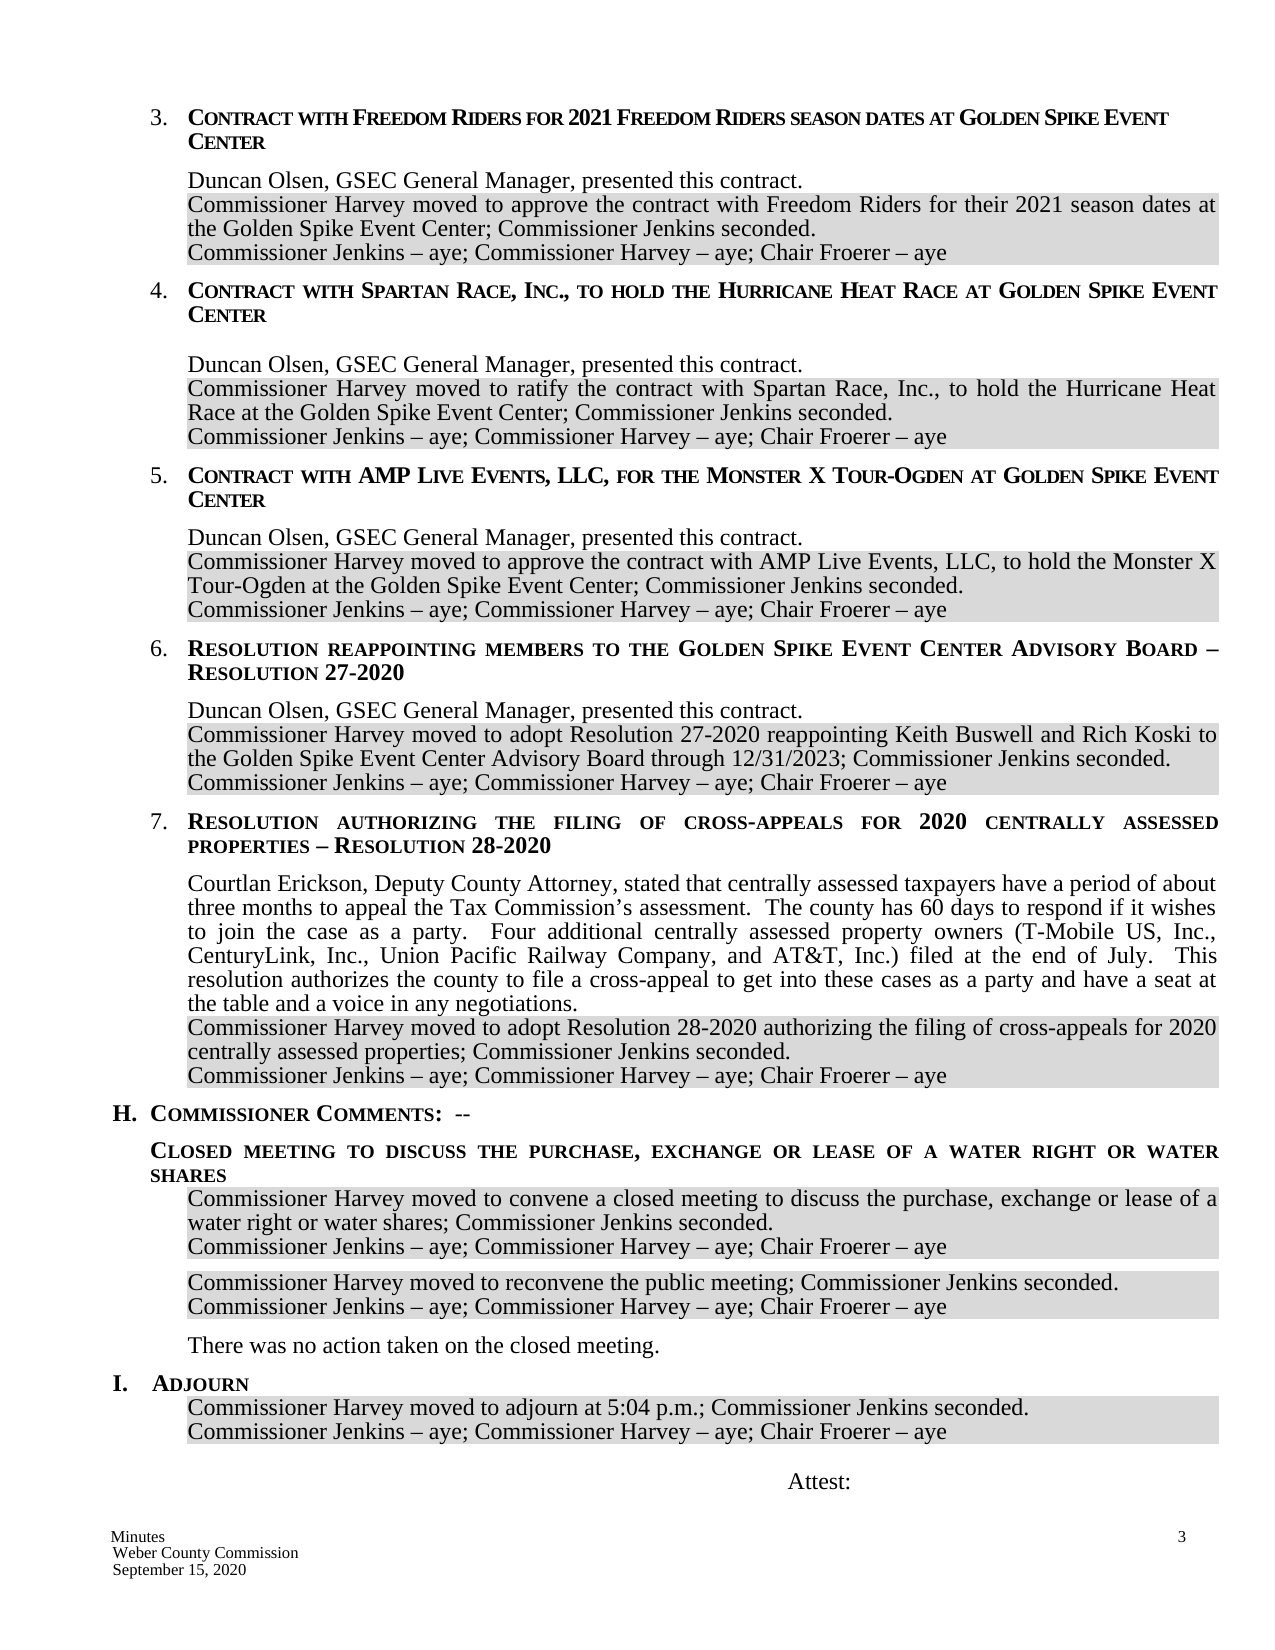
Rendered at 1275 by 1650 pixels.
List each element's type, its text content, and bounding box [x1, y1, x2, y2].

list Commissioner Jenkins – aye; Commissioner Harvey – aye; Chair Froerer – aye [187, 1420, 1219, 1444]
text There was no action taken on the closed meeting. [187, 1334, 1219, 1358]
list Attest: [150, 1471, 1219, 1494]
list Commissioner Harvey moved to adjourn at 5:04 p.m.; Commissioner Jenkins seconded. [187, 1396, 1219, 1420]
text Duncan Olsen, GSEC General Manager, presented this contract. [150, 169, 1219, 193]
text 3. Contract with Freedom Riders for 2021 Freedom Riders season dates at Golden Spike Event Center [150, 106, 1219, 154]
text 7. Resolution authorizing the filing of cross-appeals for 2020 centrally assessed properties – Resolution 28-2020 [150, 810, 1219, 858]
text 4. Contract with Spartan Race, Inc., to hold the Hurricane Heat Race at Golden Spike Event Center [150, 279, 1219, 327]
list Commissioner Jenkins – aye; Commissioner Harvey – aye; Chair Froerer – aye [187, 426, 1219, 449]
list Commissioner Jenkins – aye; Commissioner Harvey – aye; Chair Froerer – aye [187, 598, 1219, 622]
list Commissioner Harvey moved to convene a closed meeting to discuss the purchase, exchange or lease of a water right or water shares; Commissioner Jenkins seconded. [187, 1187, 1219, 1235]
text Duncan Olsen, GSEC General Manager, presented this contract. [187, 354, 1219, 378]
text Duncan Olsen, GSEC General Manager, presented this contract. [150, 699, 1219, 723]
text Duncan Olsen, GSEC General Manager, presented this contract. [150, 527, 1219, 551]
text H. Commissioner Comments: -- [112, 1103, 1219, 1127]
list Commissioner Jenkins – aye; Commissioner Harvey – aye; Chair Froerer – aye [187, 241, 1219, 265]
list Commissioner Harvey moved to adopt Resolution 28-2020 authorizing the filing of cross-appeals for 2020 centrally assessed properties; Commissioner Jenkins seconded. [187, 1016, 1219, 1064]
text Closed meeting to discuss the purchase, exchange or lease of a water right or water shares [150, 1139, 1219, 1187]
text 6. Resolution reappointing members to the Golden Spike Event Center Advisory Board – Resolution 27-2020 [150, 637, 1219, 685]
list Commissioner Harvey moved to approve the contract with Freedom Riders for their 2021 season dates at the Golden Spike Event Center; Commissioner Jenkins seconded. [187, 193, 1219, 241]
list Commissioner Harvey moved to approve the contract with AMP Live Events, LLC, to hold the Monster X Tour-Ogden at the Golden Spike Event Center; Commissioner Jenkins seconded. [187, 551, 1219, 598]
list Commissioner Jenkins – aye; Commissioner Harvey – aye; Chair Froerer – aye [187, 771, 1219, 795]
list Commissioner Harvey moved to ratify the contract with Spartan Race, Inc., to hold the Hurricane Heat Race at the Golden Spike Event Center; Commissioner Jenkins seconded. [187, 378, 1219, 426]
list Commissioner Jenkins – aye; Commissioner Harvey – aye; Chair Froerer – aye [187, 1295, 1219, 1319]
list Commissioner Jenkins – aye; Commissioner Harvey – aye; Chair Froerer – aye [187, 1064, 1219, 1088]
list Commissioner Jenkins – aye; Commissioner Harvey – aye; Chair Froerer – aye [187, 1235, 1219, 1259]
text 5. Contract with AMP Live Events, LLC, for the Monster X Tour-Ogden at Golden Spike Event Center [150, 464, 1219, 512]
text I. Adjourn [112, 1372, 1219, 1396]
list Commissioner Harvey moved to reconvene the public meeting; Commissioner Jenkins seconded. [187, 1271, 1219, 1295]
text Courtlan Erickson, Deputy County Attorney, stated that centrally assessed taxpayers have a period of about three months to appeal the Tax Commission’s assessment. The county has 60 days to respond if it wishes to join the case as a party. Four additional centrally assessed property owners (T-Mobile US, Inc., CenturyLink, Inc., Union Pacific Railway Company, and AT&T, Inc.) filed at the end of July. This resolution authorizes the county to file a cross-appeal to get into these cases as a party and have a seat at the table and a voice in any negotiations. [187, 872, 1219, 1016]
list Commissioner Harvey moved to adopt Resolution 27-2020 reappointing Keith Buswell and Rich Koski to the Golden Spike Event Center Advisory Board through 12/31/2023; Commissioner Jenkins seconded. [187, 723, 1219, 771]
